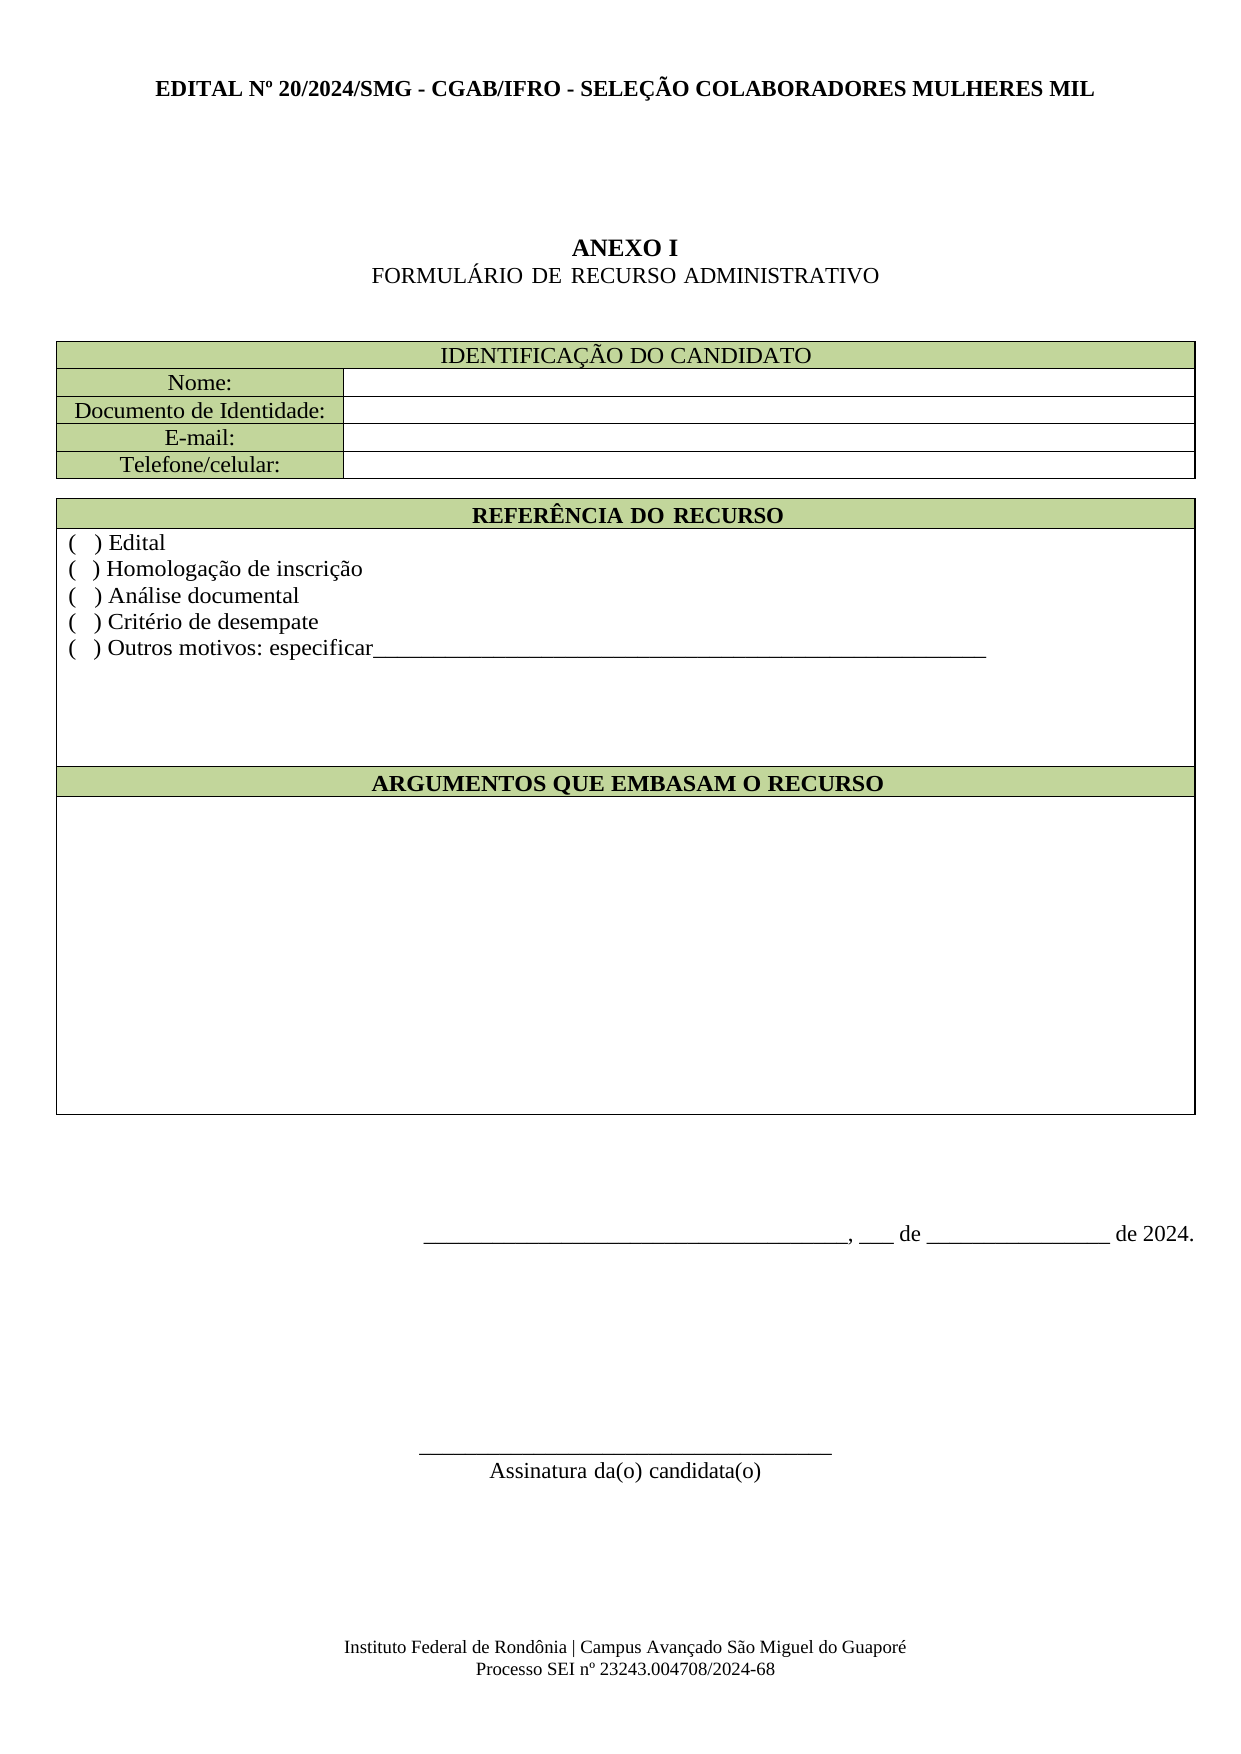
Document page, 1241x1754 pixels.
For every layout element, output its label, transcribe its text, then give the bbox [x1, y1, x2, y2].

text ____________________________________ [56, 1431, 1194, 1457]
table_cell Documento de Identidade: [57, 397, 343, 423]
text Assinatura da(o) candidata(o) [56, 1457, 1194, 1483]
table_cell Telefone/celular: [57, 452, 343, 478]
table_header REFERÊNCIA DO RECURSO [57, 499, 1194, 528]
table_cell E-mail: [57, 424, 343, 451]
table_cell [57, 797, 1194, 1113]
subtitle ANEXO I [56, 233, 1194, 262]
table_cell [344, 424, 1194, 451]
table_cell ARGUMENTOS QUE EMBASAM O RECURSO [57, 767, 1194, 796]
text FORMULÁRIO DE RECURSO ADMINISTRATIVO [56, 262, 1194, 288]
table_cell [344, 397, 1194, 423]
table_cell [344, 452, 1194, 478]
table_header IDENTIFICAÇÃO DO CANDIDATO [57, 342, 1194, 368]
text _____________________________________, ___ de ________________ de 2024. [56, 1220, 1194, 1246]
table_cell [344, 369, 1194, 396]
table_cell ( ) Edital ( ) Homologação de inscrição ( ) Análise documental ( ) Critério de desempate ( ) Outros motivos: especificar___________________________________________________ [57, 529, 1194, 766]
table_cell Nome: [57, 369, 343, 396]
